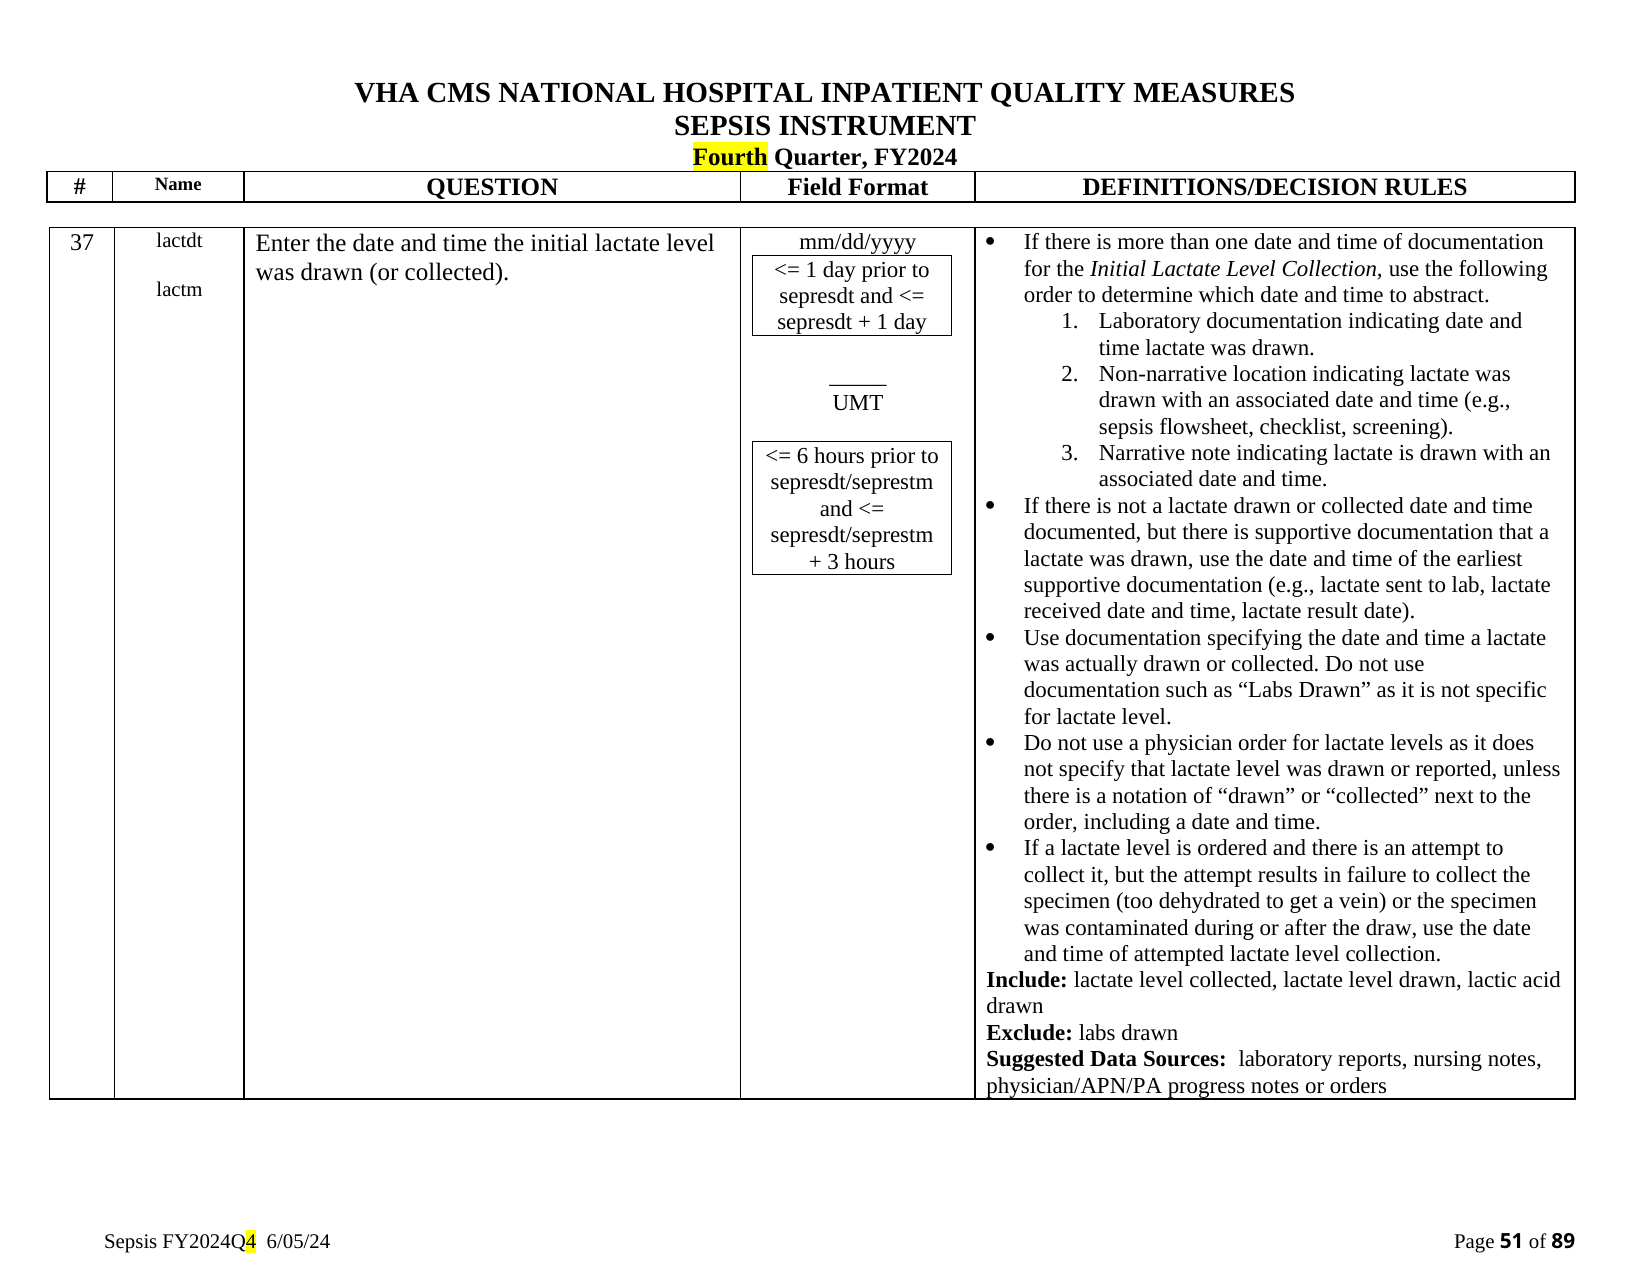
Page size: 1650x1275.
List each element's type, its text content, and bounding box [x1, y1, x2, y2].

table_cell If there is more than one date and time of documentation for the Initial Lactate Level Collection, use the following order to determine which date and time to abstract. Laboratory documentation indicating date and time lactate was drawn. Non-narrative location indicating lactate was drawn with an associated date and time (e.g., sepsis flowsheet, checklist, screening). Narrative note indicating lactate is drawn with an associated date and time. If there is not a lactate drawn or collected date and time documented, but there is supportive documentation that a lactate was drawn, use the date and time of the earliest supportive documentation (e.g., lactate sent to lab, lactate received date and time, lactate result date). Use documentation specifying the date and time a lactate was actually drawn or collected. Do not use documentation such as “Labs Drawn” as it is not specific for lactate level. Do not use a physician order for lactate levels as it does not specify that lactate level was drawn or reported, unless there is a notation of “drawn” or “collected” next to the order, including a date and time. If a lactate level is ordered and there is an attempt to collect it, but the attempt results in failure to collect the specimen (too dehydrated to get a vein) or the specimen was contaminated during or after the draw, use the date and time of attempted lactate level collection. Include: lactate level collected, lactate level drawn, lactic acid drawn Exclude: labs drawn Suggested Data Sources: laboratory reports, nursing notes, physician/APN/PA progress notes or orders [976, 228, 1574, 1098]
table_cell lactdt lactm [115, 228, 243, 1098]
table_cell mm/dd/yyyy _____ UMT [741, 228, 974, 1098]
table_cell Enter the date and time the initial lactate level was drawn (or collected). [245, 228, 740, 1098]
table_cell 37 [50, 228, 114, 1098]
